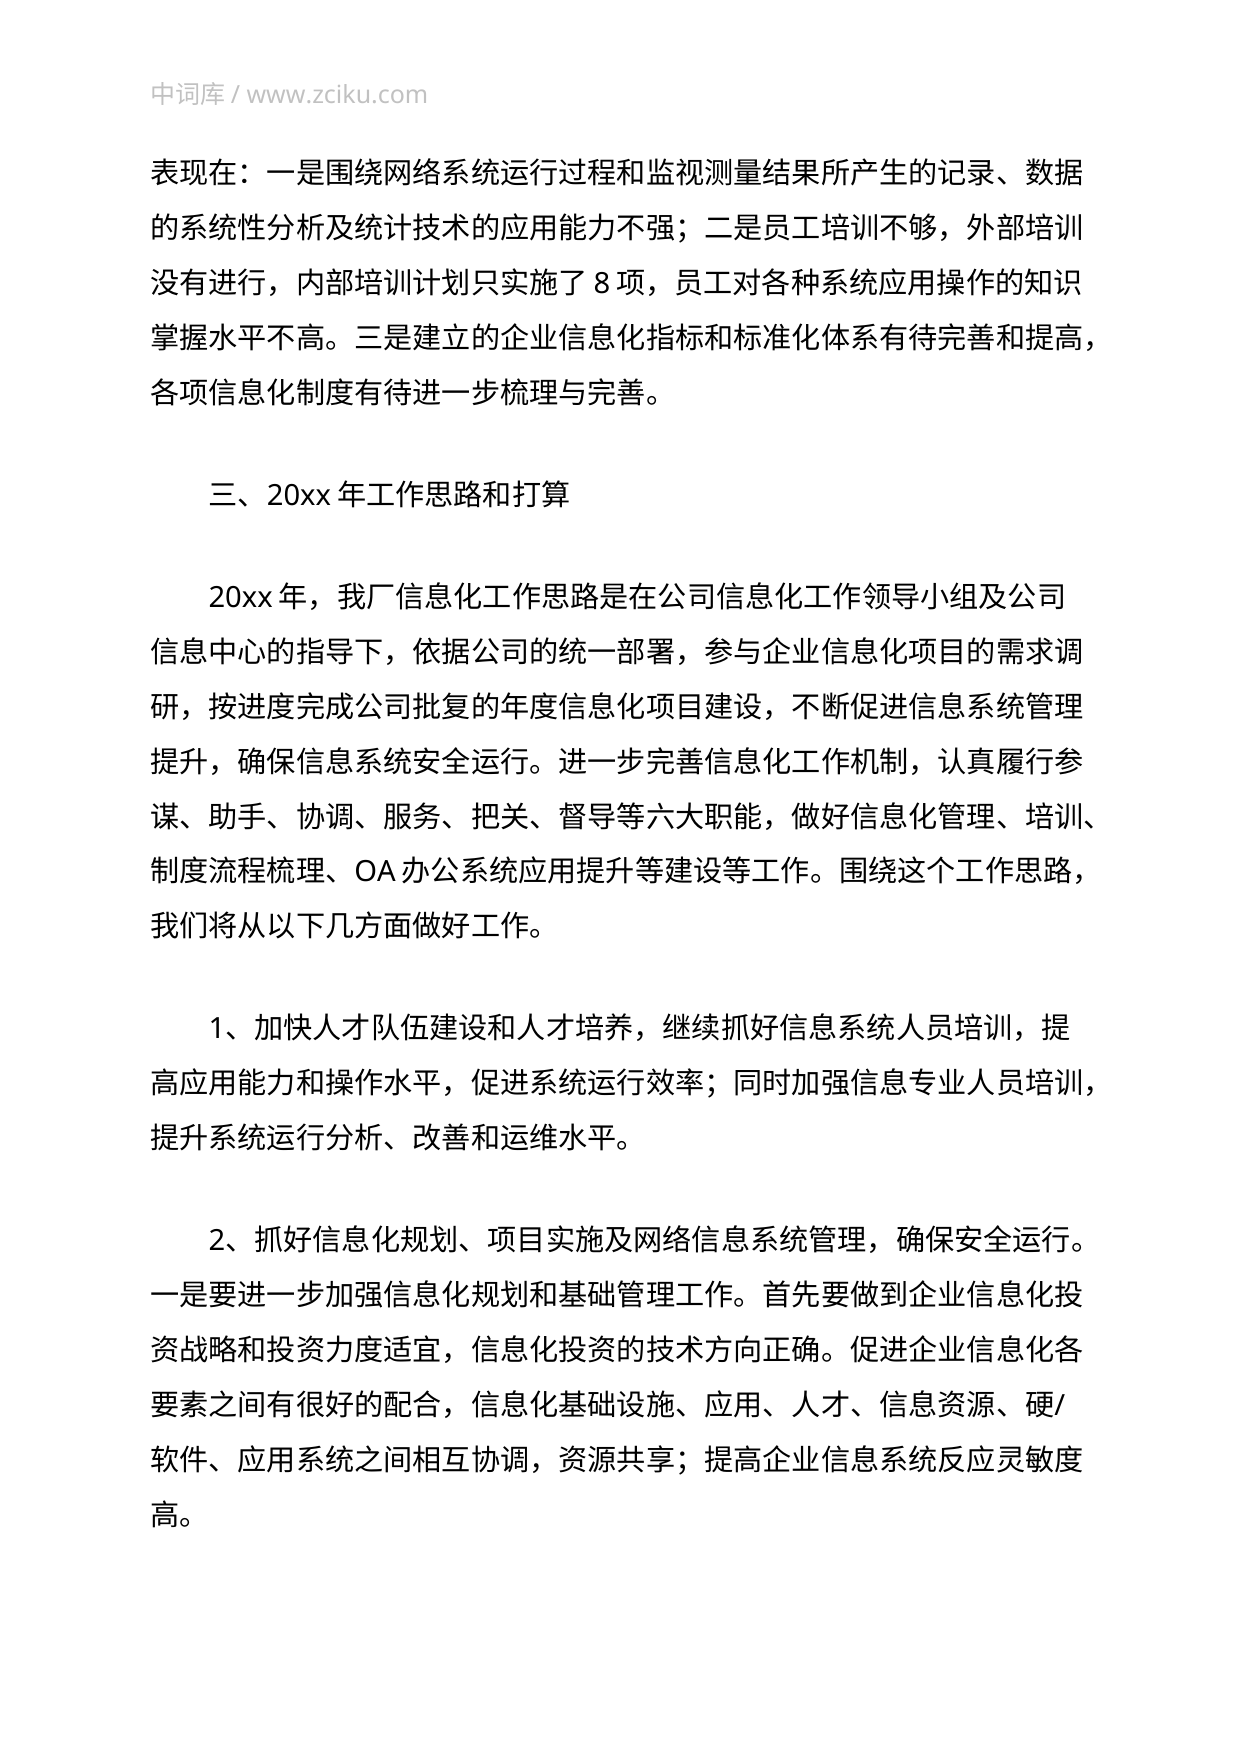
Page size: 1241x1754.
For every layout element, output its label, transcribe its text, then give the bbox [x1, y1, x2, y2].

text 20xx年，我厂信息化工作思路是在公司信息化工作领导小组及公司信息中心的指导下，依据公司的统一部署，参与企业信息化项目的需求调研，按进度完成公司批复的年度信息化项目建设，不断促进信息系统管理提升，确保信息系统安全运行。进一步完善信息化工作机制，认真履行参谋、助手、协调、服务、把关、督导等六大职能，做好信息化管理、培训、制度流程梳理、OA办公系统应用提升等建设等工作。围绕这个工作思路，我们将从以下几方面做好工作。 [150, 573, 1090, 945]
text 三、20xx年工作思路和打算 [150, 471, 1090, 514]
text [150, 150, 1090, 412]
text 1、加快人才队伍建设和人才培养，继续抓好信息系统人员培训，提高应用能力和操作水平，促进系统运行效率；同时加强信息专业人员培训，提升系统运行分析、改善和运维水平。 [150, 1005, 1090, 1157]
text 2、抓好信息化规划、项目实施及网络信息系统管理，确保安全运行。一是要进一步加强信息化规划和基础管理工作。首先要做到企业信息化投资战略和投资力度适宜，信息化投资的技术方向正确。促进企业信息化各要素之间有很好的配合，信息化基础设施、应用、人才、信息资源、硬/软件、应用系统之间相互协调，资源共享；提高企业信息系统反应灵敏度高。 [150, 1216, 1090, 1533]
